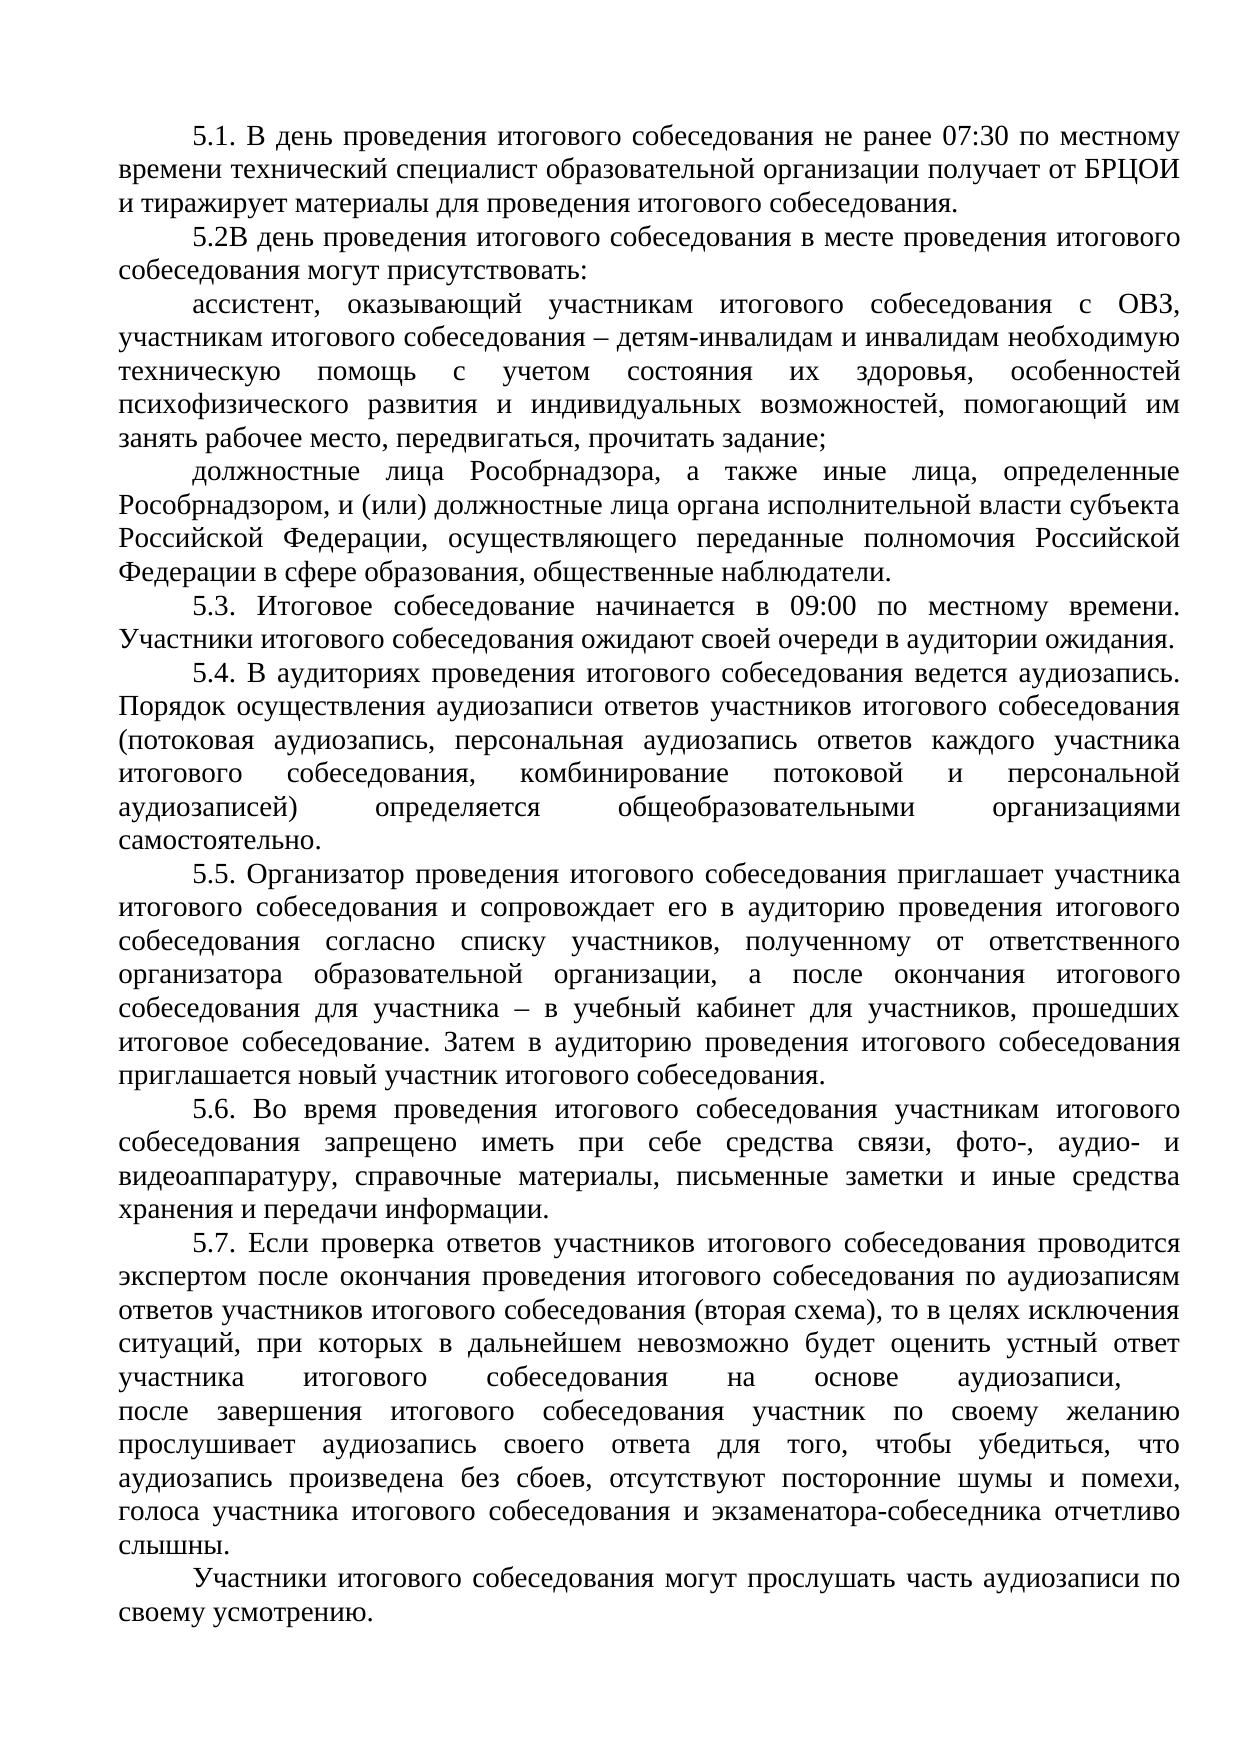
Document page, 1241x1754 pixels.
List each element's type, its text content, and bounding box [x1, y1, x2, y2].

text 5.6. Во время проведения итогового собеседования участникам итогового собеседования запрещено иметь при себе средства связи, фото-, аудио- и видеоаппаратуру, справочные материалы, письменные заметки и иные средства хранения и передачи информации. [118, 1091, 1181, 1225]
text Участники итогового собеседования могут прослушать часть аудиозаписи по своему усмотрению. [118, 1560, 1181, 1627]
list 5.3. Итоговое собеседование начинается в 09:00 по местному времени. Участники итогового собеседования ожидают своей очереди в аудитории ожидания. [118, 588, 1181, 655]
list ассистент, оказывающий участникам итогового собеседования с ОВЗ, участникам итогового собеседования – детям-инвалидам и инвалидам необходимую техническую помощь с учетом состояния их здоровья, особенностей психофизического развития и индивидуальных возможностей, помогающий им занять рабочее место, передвигаться, прочитать задание; [118, 286, 1181, 453]
text 5.7. Если проверка ответов участников итогового собеседования проводится экспертом после окончания проведения итогового собеседования по аудиозаписям ответов участников итогового собеседования (вторая схема), то в целях исключения ситуаций, при которых в дальнейшем невозможно будет оценить устный ответ участника итогового собеседования на основе аудиозаписи, после завершения итогового собеседования участник по своему желанию прослушивает аудиозапись своего ответа для того, чтобы убедиться, что аудиозапись произведена без сбоев, отсутствуют посторонние шумы и помехи, голоса участника итогового собеседования и экзаменатора-собеседника отчетливо слышны. [118, 1225, 1181, 1560]
list 5.5. Организатор проведения итогового собеседования приглашает участника итогового собеседования и сопровождает его в аудиторию проведения итогового собеседования согласно списку участников, полученному от ответственного организатора образовательной организации, а после окончания итогового собеседования для участника – в учебный кабинет для участников, прошедших итоговое собеседование. Затем в аудиторию проведения итогового собеседования приглашается новый участник итогового собеседования. [118, 856, 1181, 1091]
list 5.1. В день проведения итогового собеседования не ранее 07:30 по местному времени технический специалист образовательной организации получает от БРЦОИ и тиражирует материалы для проведения итогового собеседования. [118, 118, 1181, 219]
list должностные лица Рособрнадзора, а также иные лица, определенные Рособрнадзором, и (или) должностные лица органа исполнительной власти субъекта Российской Федерации, осуществляющего переданные полномочия Российской Федерации в сфере образования, общественные наблюдатели. [118, 453, 1181, 588]
list 5.4. В аудиториях проведения итогового собеседования ведется аудиозапись. Порядок осуществления аудиозаписи ответов участников итогового собеседования (потоковая аудиозапись, персональная аудиозапись ответов каждого участника итогового собеседования, комбинирование потоковой и персональной аудиозаписей) определяется общеобразовательными организациями самостоятельно. [118, 655, 1181, 856]
list 5.2В день проведения итогового собеседования в месте проведения итогового собеседования могут присутствовать: [118, 219, 1181, 286]
